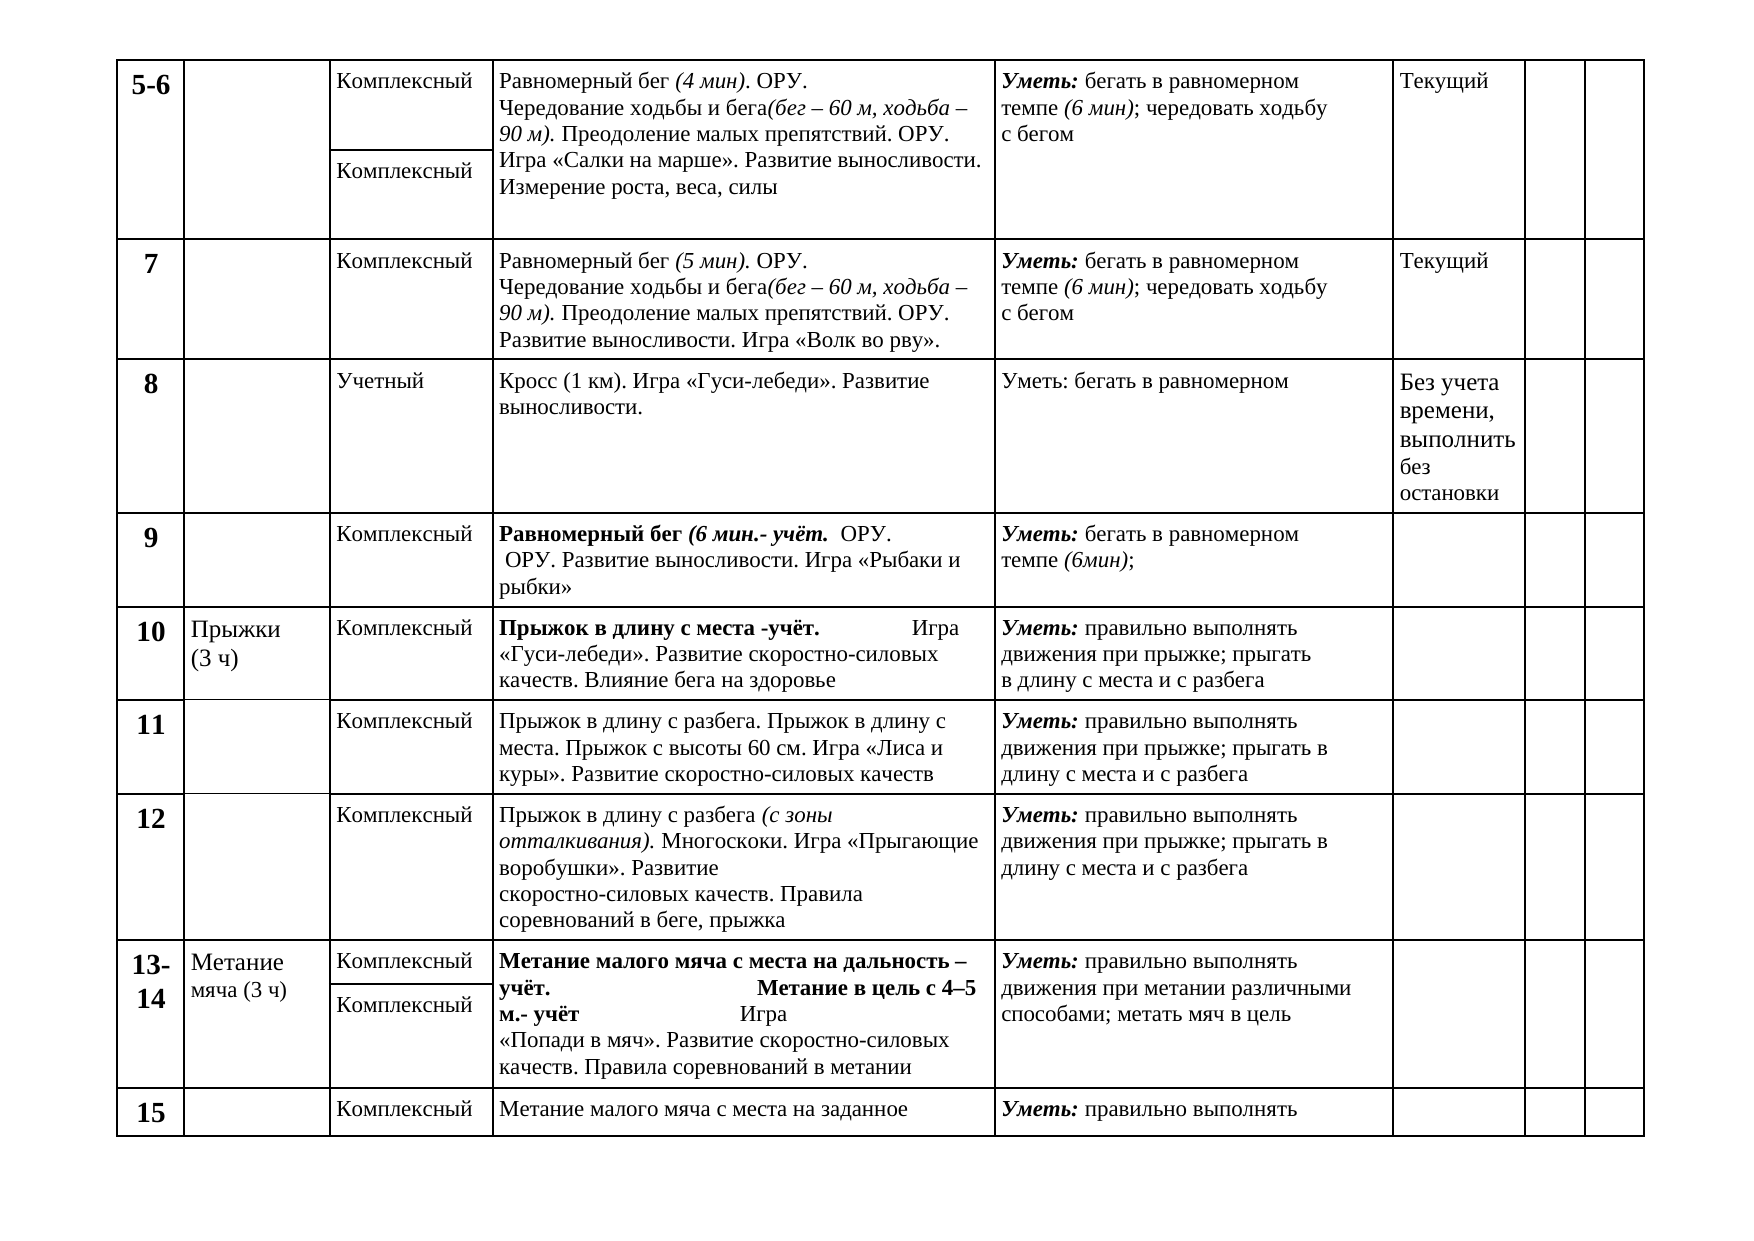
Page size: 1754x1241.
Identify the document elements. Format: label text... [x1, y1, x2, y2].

table_cell [1586, 240, 1643, 358]
table_cell [185, 700, 329, 793]
table_cell Комплексный [331, 608, 492, 699]
table_cell Комплексный [331, 795, 492, 939]
table_cell [1586, 608, 1643, 699]
table_cell Метание мяча (3 ч) [185, 941, 329, 1087]
table_cell 9 [118, 514, 183, 606]
table_cell Равномерный бег (5 мин). ОРУ. Чередование ходьбы и бега(бег – 60 м, ходьба – 90 м). Преодоление малых препятствий. ОРУ. Развитие выносливости. Игра «Волк во рву». [494, 240, 994, 358]
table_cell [996, 1089, 1392, 1135]
table_cell [1586, 795, 1643, 939]
table_cell [1526, 360, 1584, 512]
table_cell [1394, 1089, 1524, 1135]
table_cell Комплексный [331, 1089, 492, 1135]
table_cell Уметь: бегать в равномерном темпе (6 мин); чередовать ходьбу с бегом [996, 61, 1392, 238]
table_cell [1526, 608, 1584, 699]
table_cell [1526, 1089, 1584, 1135]
table_cell Прыжок в длину с места -учёт. Игра «Гуси-лебеди». Развитие скоростно-силовых качеств. Влияние бега на здоровье [494, 608, 994, 699]
table_cell [1586, 1089, 1643, 1135]
table_cell [1586, 941, 1643, 1087]
table_cell 12 [118, 795, 183, 939]
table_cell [494, 1089, 994, 1135]
table_cell Уметь: правильно выполнять движения при прыжке; прыгать в длину с места и с разбега [996, 701, 1392, 793]
table_cell [1526, 514, 1584, 606]
table_cell Прыжок в длину с разбега (с зоны отталкивания). Многоскоки. Игра «Прыгающие воробушки». Развитие скоростно-силовых качеств. Правила соревнований в беге, прыжка [494, 795, 994, 939]
table_cell Уметь: правильно выполнять движения при прыжке; прыгать в длину с места и с разбега [996, 608, 1392, 699]
table_cell Метание малого мяча с места на дальность –учёт. Метание в цель с 4–5 м.- учёт Игра «Попади в мяч». Развитие скоростно-силовых качеств. Правила соревнований в метании [494, 941, 994, 1087]
table_cell Равномерный бег (4 мин). ОРУ. Чередование ходьбы и бега(бег – 60 м, ходьба – 90 м). Преодоление малых препятствий. ОРУ. Игра «Салки на марше». Развитие выносливости. Измерение роста, веса, силы [494, 61, 994, 238]
table_cell Прыжки (3 ч) [185, 608, 329, 699]
table_cell Уметь: бегать в равномерном темпе (6мин); [996, 514, 1392, 606]
table_cell Прыжок в длину с разбега. Прыжок в длину с места. Прыжок с высоты 60 см. Игра «Лиса и куры». Развитие скоростно-силовых качеств [494, 701, 994, 793]
table_cell 11 [118, 701, 183, 793]
table_cell Комплексный [331, 941, 492, 983]
table_cell [185, 240, 329, 358]
table_cell 13-14 [118, 941, 183, 1087]
table_cell Комплексный [331, 240, 492, 358]
table_cell Комплексный [331, 701, 492, 793]
table_cell Комплексный [331, 985, 492, 1087]
table_cell 7 [118, 240, 183, 358]
table_cell Текущий [1394, 240, 1524, 358]
table_cell Уметь: правильно выполнять движения при метании различными способами; метать мяч в цель [996, 941, 1392, 1087]
table_cell [185, 360, 329, 512]
table_cell [1394, 701, 1524, 793]
table_cell [1526, 61, 1584, 238]
table_cell Уметь: бегать в равномерном [996, 360, 1392, 512]
table_cell [1394, 514, 1524, 606]
table_cell [1526, 795, 1584, 939]
table_cell [185, 1089, 329, 1135]
table_cell [185, 61, 329, 238]
table_cell 10 [118, 608, 183, 699]
table_cell [185, 794, 329, 939]
table_cell Равномерный бег (6 мин.- учёт. ОРУ. ОРУ. Развитие выносливости. Игра «Рыбаки и рыбки» [494, 514, 994, 606]
table_cell 5-6 [118, 61, 183, 238]
table_cell [1394, 941, 1524, 1087]
table_cell [1526, 941, 1584, 1087]
table_cell Комплексный [331, 61, 492, 149]
table_cell [185, 514, 329, 606]
table_cell Уметь: бегать в равномерном темпе (6 мин); чередовать ходьбу с бегом [996, 240, 1392, 358]
table_cell [1394, 608, 1524, 699]
table_cell Комплексный [331, 514, 492, 606]
table_cell [1394, 795, 1524, 939]
table_cell [1586, 514, 1643, 606]
table_cell Учетный [331, 360, 492, 512]
table_cell Текущий [1394, 61, 1524, 238]
table_cell 8 [118, 360, 183, 512]
table_cell Уметь: правильно выполнять движения при прыжке; прыгать в длину с места и с разбега [996, 795, 1392, 939]
table_cell [1586, 360, 1643, 512]
table_cell Комплексный [331, 151, 492, 238]
table_cell [1586, 61, 1643, 238]
table_cell [1526, 240, 1584, 358]
table_cell [1586, 701, 1643, 793]
table_cell Кросс (1 км). Игра «Гуси-лебеди». Развитие выносливости. [494, 360, 994, 512]
table_cell [1526, 701, 1584, 793]
table_cell Без учета времени, выполнить без остановки [1394, 360, 1524, 512]
table_cell 15 [118, 1089, 183, 1135]
